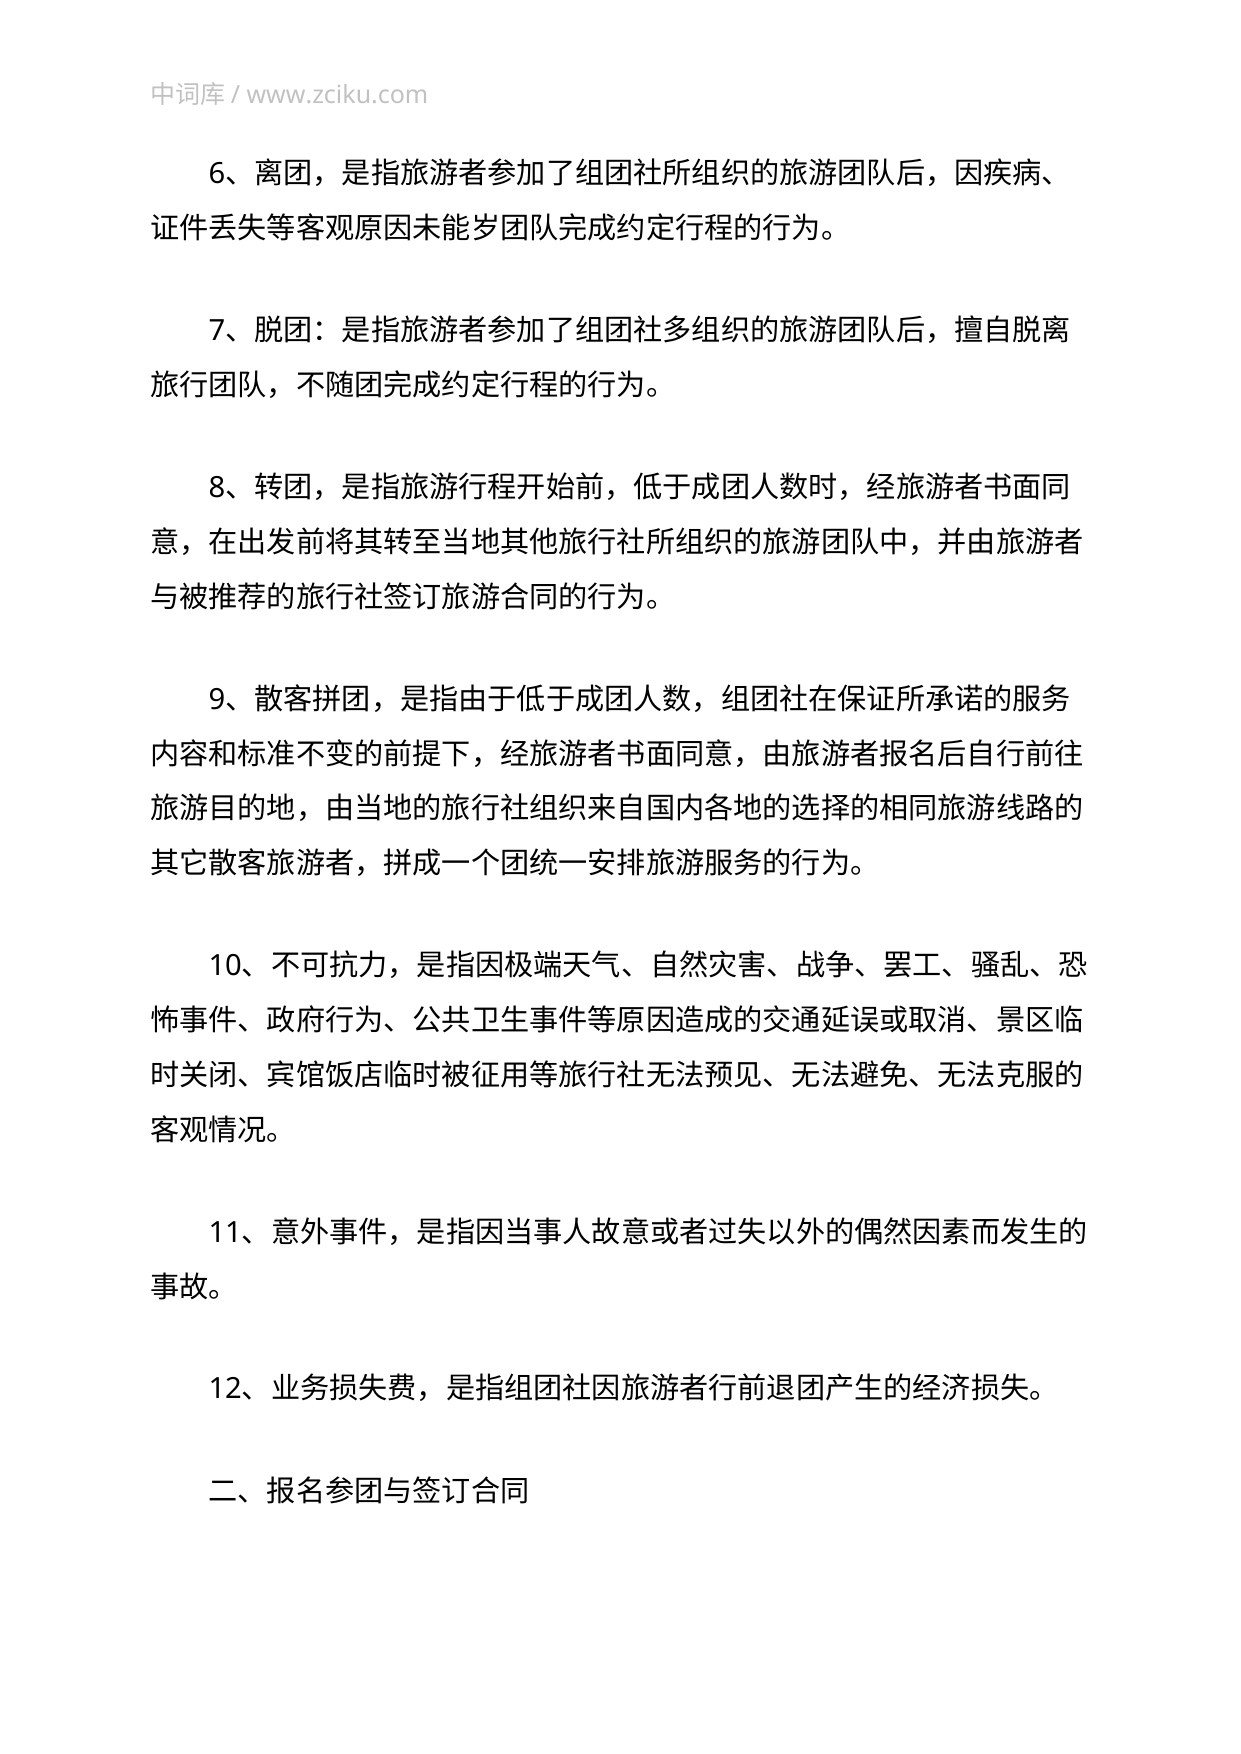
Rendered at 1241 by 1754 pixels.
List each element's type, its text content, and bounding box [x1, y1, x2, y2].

text 11、意外事件，是指因当事人故意或者过失以外的偶然因素而发生的事故。 [150, 1208, 1090, 1306]
text 9、散客拼团，是指由于低于成团人数，组团社在保证所承诺的服务内容和标准不变的前提下，经旅游者书面同意，由旅游者报名后自行前往旅游目的地，由当地的旅行社组织来自国内各地的选择的相同旅游线路的其它散客旅游者，拼成一个团统一安排旅游服务的行为。 [150, 675, 1090, 882]
text 12、业务损失费，是指组团社因旅游者行前退团产生的经济损失。 [150, 1365, 1090, 1407]
text 7、脱团：是指旅游者参加了组团社多组织的旅游团队后，擅自脱离旅行团队，不随团完成约定行程的行为。 [150, 307, 1090, 404]
text 10、不可抗力，是指因极端天气、自然灾害、战争、罢工、骚乱、恐怖事件、政府行为、公共卫生事件等原因造成的交通延误或取消、景区临时关闭、宾馆饭店临时被征用等旅行社无法预见、无法避免、无法克服的客观情况。 [150, 942, 1090, 1149]
text 6、离团，是指旅游者参加了组团社所组织的旅游团队后，因疾病、证件丢失等客观原因未能岁团队完成约定行程的行为。 [150, 150, 1090, 247]
text 8、转团，是指旅游行程开始前，低于成团人数时，经旅游者书面同意，在出发前将其转至当地其他旅行社所组织的旅游团队中，并由旅游者与被推荐的旅行社签订旅游合同的行为。 [150, 463, 1090, 616]
text 二、报名参团与签订合同 [150, 1467, 1090, 1509]
